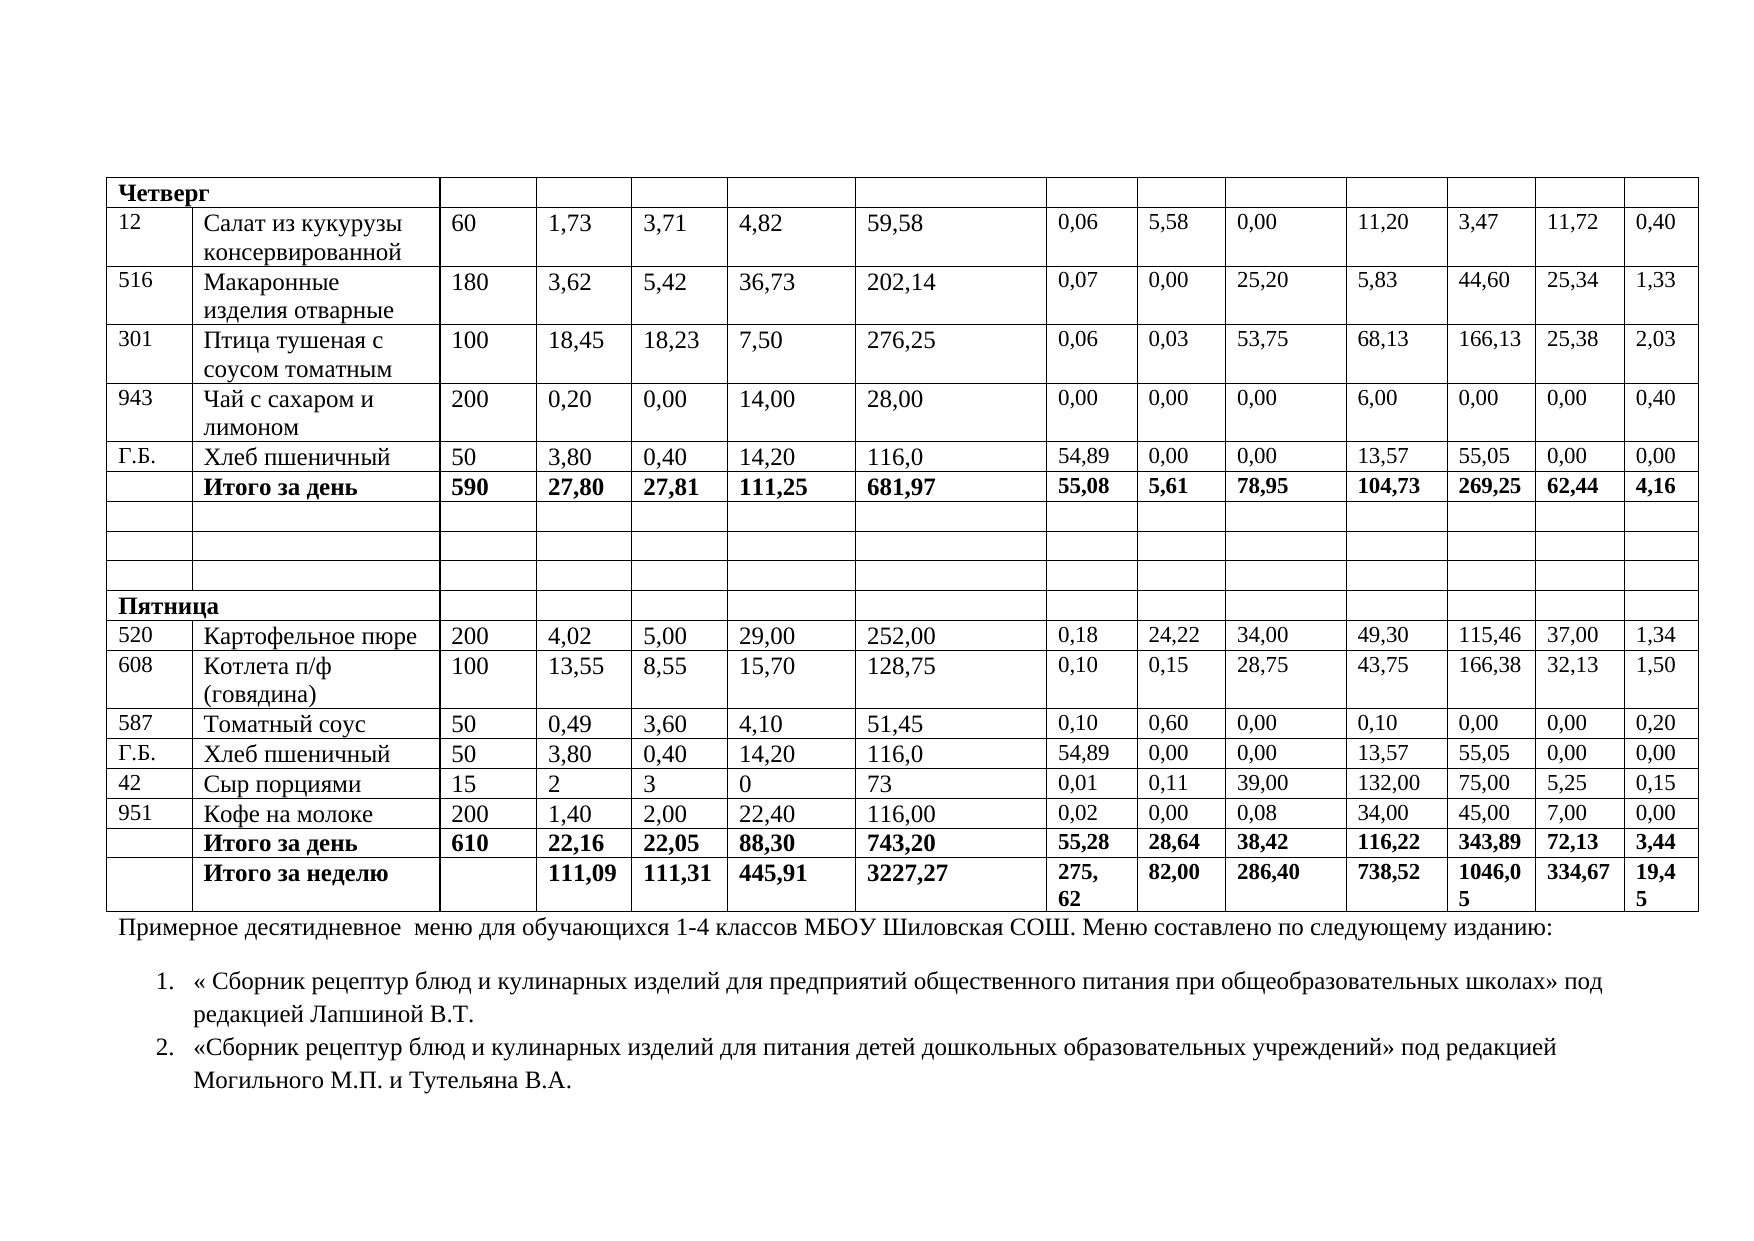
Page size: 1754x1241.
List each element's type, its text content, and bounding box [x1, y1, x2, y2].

table_cell 19,45 [1625, 858, 1698, 911]
table_cell 104,73 [1347, 472, 1447, 501]
table_cell 55,05 [1448, 739, 1535, 768]
table_cell 12 [107, 208, 192, 266]
table_cell 28,75 [1226, 651, 1346, 708]
table_cell 39,00 [1226, 769, 1346, 798]
table_cell 0,00 [1625, 739, 1698, 768]
table_cell 166,13 [1448, 325, 1535, 383]
text Примерное десятидневное меню для обучающихся 1-4 классов МБОУ Шиловская СОШ. Меню составлено по следующему изданию: [118, 912, 1636, 941]
table_cell 27,81 [632, 472, 727, 501]
table_cell 13,55 [537, 651, 631, 708]
table_cell 200 [441, 621, 536, 650]
table_cell 13,57 [1347, 442, 1447, 471]
table_cell 275, 62 [1047, 858, 1137, 911]
table_cell 0,03 [1138, 325, 1225, 383]
table_cell 88,30 [728, 829, 855, 857]
table_cell [632, 532, 727, 560]
table_cell [1226, 591, 1346, 620]
table_cell Г.Б. [107, 739, 192, 768]
table_cell [856, 561, 1046, 590]
table_cell 610 [441, 829, 536, 857]
table_cell 3,44 [1625, 829, 1698, 857]
table_cell [1448, 502, 1535, 531]
table_cell 0,00 [1226, 739, 1346, 768]
table_cell 111,31 [632, 858, 727, 911]
table_cell [856, 591, 1046, 620]
table_cell 5,42 [632, 267, 727, 324]
table_cell 0 [728, 769, 855, 798]
table_cell Итого за день [193, 829, 439, 857]
table_cell 0,00 [1226, 442, 1346, 471]
table_cell 11,72 [1536, 208, 1624, 266]
table_cell [1347, 591, 1447, 620]
table_cell [107, 561, 192, 590]
table_cell 51,45 [856, 709, 1046, 738]
table_cell 18,23 [632, 325, 727, 383]
table_cell [728, 178, 855, 207]
table_cell Чай с сахаром и лимоном [193, 384, 439, 441]
table_cell [441, 858, 536, 911]
table_cell 2,03 [1625, 325, 1698, 383]
list « Сборник рецептур блюд и кулинарных изделий для предприятий общественного питания при общеобразовательных школах» под редакцией Лапшиной В.Т. [156, 966, 1636, 1028]
table_cell 14,20 [728, 739, 855, 768]
table_cell [193, 532, 439, 560]
table_cell 75,00 [1448, 769, 1535, 798]
table_cell 608 [107, 651, 192, 708]
table_cell 0,00 [1536, 709, 1624, 738]
table_cell [1047, 502, 1137, 531]
table_cell 72,13 [1536, 829, 1624, 857]
table_cell 269,25 [1448, 472, 1535, 501]
table_cell [537, 591, 631, 620]
table_cell 22,40 [728, 799, 855, 827]
table_cell 0,00 [1226, 384, 1346, 441]
table_cell 55,05 [1448, 442, 1535, 471]
table_cell [1226, 561, 1346, 590]
table_cell [441, 532, 536, 560]
table_cell [1138, 561, 1225, 590]
table_cell [1226, 178, 1346, 207]
table_cell 520 [107, 621, 192, 650]
table_cell 0,00 [1138, 739, 1225, 768]
table_cell 951 [107, 799, 192, 827]
table_cell [537, 561, 631, 590]
table_cell Макаронные изделия отварные [193, 267, 439, 324]
table_cell 5,00 [632, 621, 727, 650]
table_cell [1536, 178, 1624, 207]
table_cell [1138, 591, 1225, 620]
table_cell 180 [441, 267, 536, 324]
table_cell [107, 829, 192, 857]
table_cell [632, 591, 727, 620]
table_cell 166,38 [1448, 651, 1535, 708]
table_cell 36,73 [728, 267, 855, 324]
table_cell [1138, 502, 1225, 531]
table_cell 54,89 [1047, 739, 1137, 768]
table_cell 0,00 [1226, 208, 1346, 266]
table_cell [1536, 502, 1624, 531]
table_cell 25,38 [1536, 325, 1624, 383]
table_cell 0,00 [1047, 384, 1137, 441]
table_cell 1,33 [1625, 267, 1698, 324]
table_cell [1347, 502, 1447, 531]
table_cell [1625, 502, 1698, 531]
table_cell 78,95 [1226, 472, 1346, 501]
table_cell 82,00 [1138, 858, 1225, 911]
table_cell [1448, 561, 1535, 590]
table_cell [537, 502, 631, 531]
table_cell 590 [441, 472, 536, 501]
table_cell [1536, 591, 1624, 620]
table_cell 42 [107, 769, 192, 798]
table_cell [193, 502, 439, 531]
table_cell 13,57 [1347, 739, 1447, 768]
table_cell 54,89 [1047, 442, 1137, 471]
table_cell 0,15 [1138, 651, 1225, 708]
table_cell 132,00 [1347, 769, 1447, 798]
table_cell [441, 502, 536, 531]
table_cell Салат из кукурузы консервированной [193, 208, 439, 266]
table_cell Хлеб пшеничный [193, 739, 439, 768]
table_cell 34,00 [1226, 621, 1346, 650]
table_cell 38,42 [1226, 829, 1346, 857]
table_cell [632, 178, 727, 207]
table_cell 18,45 [537, 325, 631, 383]
table_cell [1226, 502, 1346, 531]
table_cell 3227,27 [856, 858, 1046, 911]
table_cell [107, 858, 192, 911]
table_cell 27,80 [537, 472, 631, 501]
table_cell [441, 591, 536, 620]
table_cell 0,49 [537, 709, 631, 738]
table_cell 100 [441, 651, 536, 708]
table_cell [1448, 532, 1535, 560]
table_cell 34,00 [1347, 799, 1447, 827]
table_cell Кофе на молоке [193, 799, 439, 827]
table_cell 0,00 [1138, 442, 1225, 471]
table_cell [1625, 178, 1698, 207]
table_cell [1047, 178, 1137, 207]
table_cell 0,10 [1347, 709, 1447, 738]
table_cell 0,00 [1625, 442, 1698, 471]
table_cell 7,50 [728, 325, 855, 383]
table_cell 60 [441, 208, 536, 266]
table_cell Картофельное пюре [193, 621, 439, 650]
table_cell 1046,05 [1448, 858, 1535, 911]
table_cell [1536, 532, 1624, 560]
table_cell 7,00 [1536, 799, 1624, 827]
table_cell 100 [441, 325, 536, 383]
table_cell 111,25 [728, 472, 855, 501]
table_cell 3,47 [1448, 208, 1535, 266]
table_cell Итого за неделю [193, 858, 439, 911]
table_cell 0,00 [1448, 709, 1535, 738]
table_cell Томатный соус [193, 709, 439, 738]
table_cell 1,34 [1625, 621, 1698, 650]
table_cell 68,13 [1347, 325, 1447, 383]
table_cell 252,00 [856, 621, 1046, 650]
table_cell 53,75 [1226, 325, 1346, 383]
table_cell 445,91 [728, 858, 855, 911]
table_cell [107, 502, 192, 531]
table_cell 2,00 [632, 799, 727, 827]
table_cell Пятница [107, 591, 439, 620]
table_cell 15,70 [728, 651, 855, 708]
table_cell 943 [107, 384, 192, 441]
table_cell 5,58 [1138, 208, 1225, 266]
table_cell [1448, 178, 1535, 207]
table_cell 25,20 [1226, 267, 1346, 324]
table_cell 3,71 [632, 208, 727, 266]
table_cell [1347, 561, 1447, 590]
table_cell [728, 502, 855, 531]
table_cell 3,60 [632, 709, 727, 738]
table_cell 0,02 [1047, 799, 1137, 827]
table_cell 0,00 [1536, 739, 1624, 768]
table_cell [728, 561, 855, 590]
table_cell [441, 178, 536, 207]
table_cell Сыр порциями [193, 769, 439, 798]
table_cell [1047, 532, 1137, 560]
table_cell 0,00 [1536, 442, 1624, 471]
list «Сборник рецептур блюд и кулинарных изделий для питания детей дошкольных образовательных учреждений» под редакцией Могильного М.П. и Тутельяна В.А. [156, 1032, 1636, 1094]
table_cell [1625, 532, 1698, 560]
table_cell 0,40 [1625, 208, 1698, 266]
table_cell Г.Б. [107, 442, 192, 471]
table_cell 50 [441, 442, 536, 471]
table_cell [1226, 532, 1346, 560]
table_cell 28,64 [1138, 829, 1225, 857]
table_cell [1047, 561, 1137, 590]
table_cell 0,20 [1625, 709, 1698, 738]
table_cell 22,05 [632, 829, 727, 857]
table_cell 28,00 [856, 384, 1046, 441]
table_cell 6,00 [1347, 384, 1447, 441]
table_cell 0,20 [537, 384, 631, 441]
table_cell 0,15 [1625, 769, 1698, 798]
table_cell [193, 561, 439, 590]
table_cell 11,20 [1347, 208, 1447, 266]
table_cell 3,80 [537, 442, 631, 471]
table_cell 1,50 [1625, 651, 1698, 708]
table_cell 116,22 [1347, 829, 1447, 857]
table_cell 738,52 [1347, 858, 1447, 911]
table_cell [1347, 532, 1447, 560]
table_cell 111,09 [537, 858, 631, 911]
table_cell 4,82 [728, 208, 855, 266]
table_cell [1347, 178, 1447, 207]
table_cell 343,89 [1448, 829, 1535, 857]
table_cell [1625, 561, 1698, 590]
table_cell 49,30 [1347, 621, 1447, 650]
table_cell 587 [107, 709, 192, 738]
table_cell [856, 502, 1046, 531]
table_cell 55,08 [1047, 472, 1137, 501]
table_cell 14,00 [728, 384, 855, 441]
table_cell 4,10 [728, 709, 855, 738]
table_cell 2 [537, 769, 631, 798]
table_cell Птица тушеная с соусом томатным [193, 325, 439, 383]
table_cell 0,18 [1047, 621, 1137, 650]
table_cell [1138, 532, 1225, 560]
table_cell 3,62 [537, 267, 631, 324]
table_cell 743,20 [856, 829, 1046, 857]
table_cell 4,16 [1625, 472, 1698, 501]
table_cell 50 [441, 709, 536, 738]
table_cell 59,58 [856, 208, 1046, 266]
table_cell 3 [632, 769, 727, 798]
table_cell 0,00 [1138, 384, 1225, 441]
table_cell 0,00 [1138, 799, 1225, 827]
table_cell 5,25 [1536, 769, 1624, 798]
table_cell 37,00 [1536, 621, 1624, 650]
table_cell 0,00 [1138, 267, 1225, 324]
table_cell 0,10 [1047, 651, 1137, 708]
table_cell [728, 591, 855, 620]
table_cell 0,06 [1047, 325, 1137, 383]
table_cell 0,00 [632, 384, 727, 441]
table_cell 0,01 [1047, 769, 1137, 798]
table_cell 0,06 [1047, 208, 1137, 266]
table_cell 0,40 [1625, 384, 1698, 441]
table_cell 301 [107, 325, 192, 383]
table_cell 3,80 [537, 739, 631, 768]
table_cell 4,02 [537, 621, 631, 650]
table_cell [1448, 591, 1535, 620]
table_cell 5,83 [1347, 267, 1447, 324]
table_cell 32,13 [1536, 651, 1624, 708]
table_cell 55,28 [1047, 829, 1137, 857]
table_cell 334,67 [1536, 858, 1624, 911]
table_cell 0,40 [632, 442, 727, 471]
table_cell 25,34 [1536, 267, 1624, 324]
table_cell 128,75 [856, 651, 1046, 708]
table_cell 62,44 [1536, 472, 1624, 501]
table_cell 115,46 [1448, 621, 1535, 650]
table_cell 29,00 [728, 621, 855, 650]
table_cell 0,00 [1448, 384, 1535, 441]
table_cell 50 [441, 739, 536, 768]
table_cell [107, 472, 192, 501]
table_cell Котлета п/ф (говядина) [193, 651, 439, 708]
table_cell 1,40 [537, 799, 631, 827]
table_cell 8,55 [632, 651, 727, 708]
table_cell 15 [441, 769, 536, 798]
table_cell 116,00 [856, 799, 1046, 827]
table_cell 5,61 [1138, 472, 1225, 501]
table_cell 14,20 [728, 442, 855, 471]
table_cell 200 [441, 799, 536, 827]
table_cell 681,97 [856, 472, 1046, 501]
table_cell 45,00 [1448, 799, 1535, 827]
table_cell [1536, 561, 1624, 590]
table_cell 0,10 [1047, 709, 1137, 738]
table_cell 0,11 [1138, 769, 1225, 798]
table_cell Четверг [107, 178, 439, 207]
table_cell 0,07 [1047, 267, 1137, 324]
table_cell 44,60 [1448, 267, 1535, 324]
table_cell 0,00 [1536, 384, 1624, 441]
table_cell 516 [107, 267, 192, 324]
table_cell 1,73 [537, 208, 631, 266]
table_cell 22,16 [537, 829, 631, 857]
table_cell [856, 532, 1046, 560]
table_cell 43,75 [1347, 651, 1447, 708]
table_cell Итого за день [193, 472, 439, 501]
table_cell [632, 561, 727, 590]
table_cell [632, 502, 727, 531]
table_cell 200 [441, 384, 536, 441]
table_cell 286,40 [1226, 858, 1346, 911]
table_cell 0,00 [1226, 709, 1346, 738]
table_cell [537, 178, 631, 207]
table_cell 202,14 [856, 267, 1046, 324]
table_cell [1625, 591, 1698, 620]
table_cell 24,22 [1138, 621, 1225, 650]
table_cell [537, 532, 631, 560]
table_cell [1047, 591, 1137, 620]
table_cell 73 [856, 769, 1046, 798]
table_cell 0,40 [632, 739, 727, 768]
table_cell [1138, 178, 1225, 207]
table_cell 0,60 [1138, 709, 1225, 738]
table_cell 0,08 [1226, 799, 1346, 827]
table_cell [856, 178, 1046, 207]
table_cell Хлеб пшеничный [193, 442, 439, 471]
table_cell 116,0 [856, 739, 1046, 768]
table_cell 116,0 [856, 442, 1046, 471]
table_cell [441, 561, 536, 590]
table_cell 276,25 [856, 325, 1046, 383]
table_cell [107, 532, 192, 560]
table_cell 0,00 [1625, 799, 1698, 827]
table_cell [728, 532, 855, 560]
